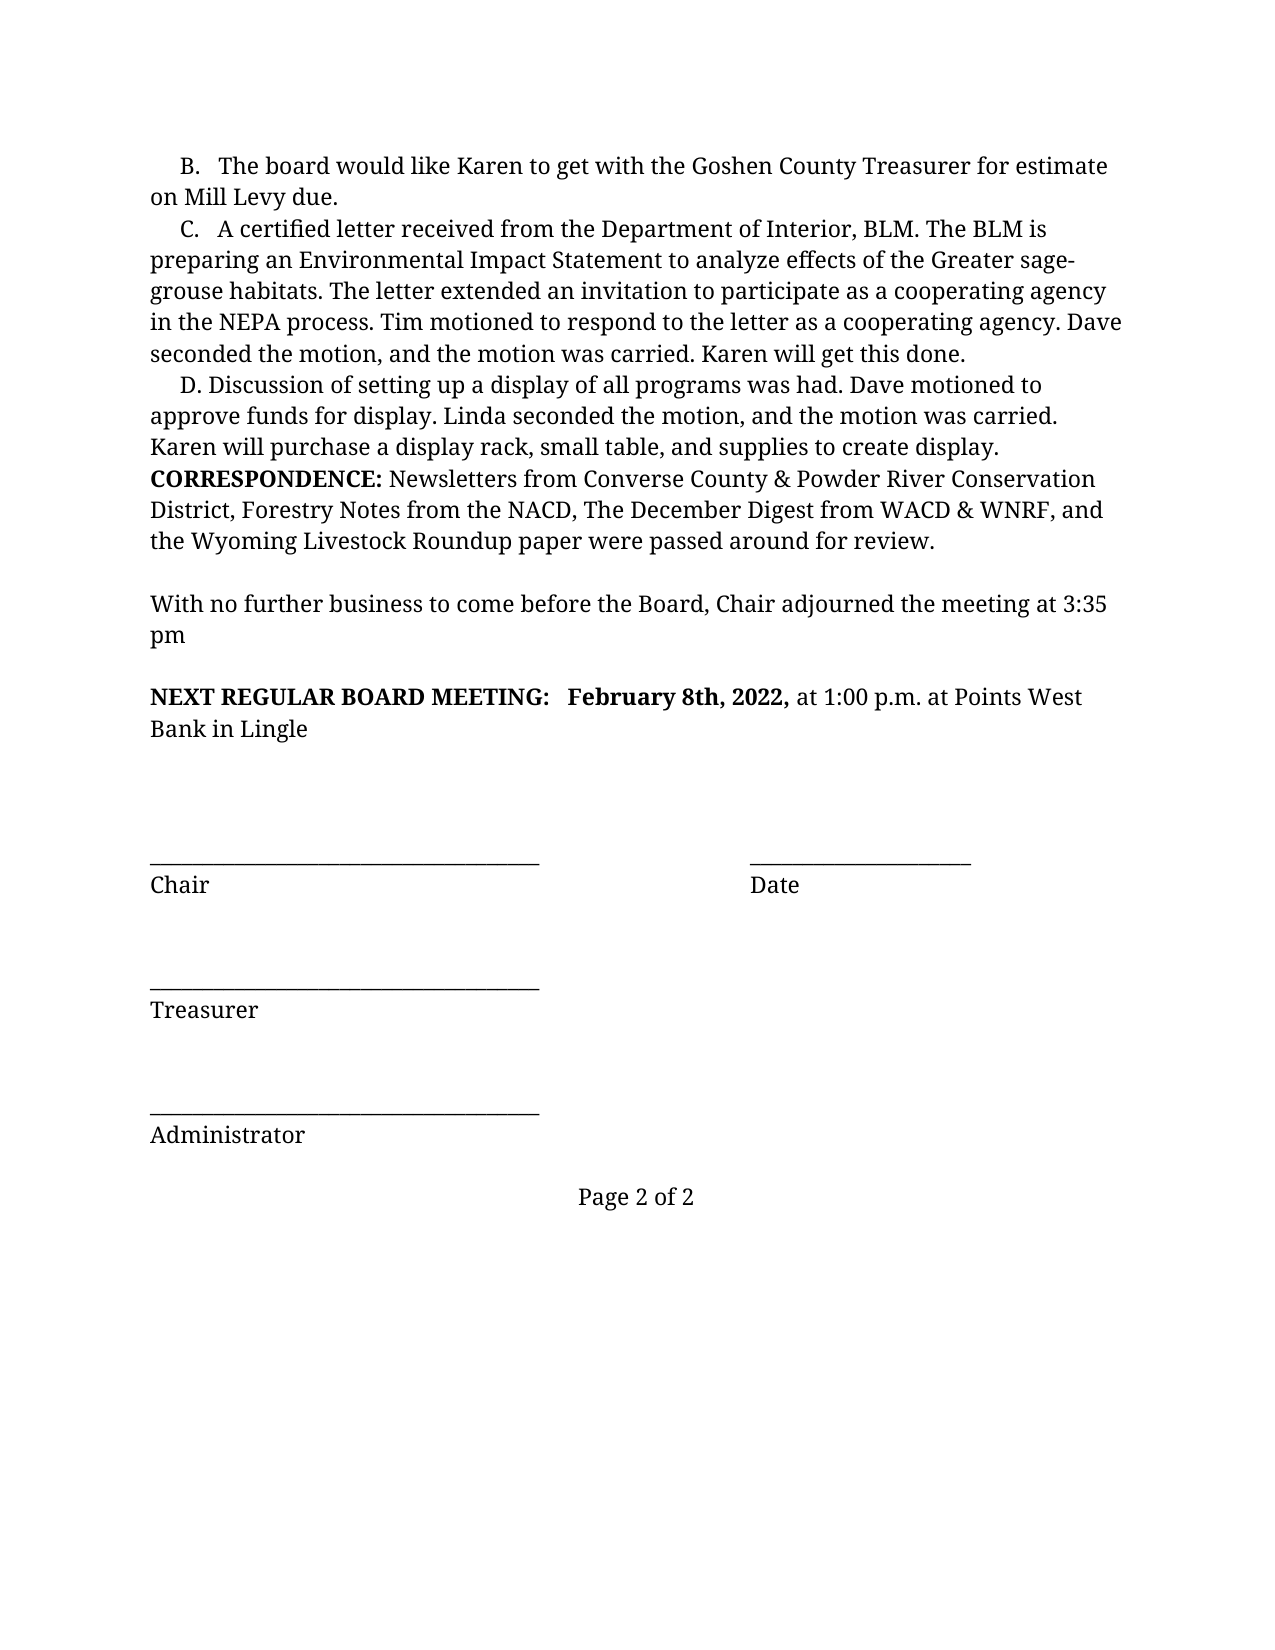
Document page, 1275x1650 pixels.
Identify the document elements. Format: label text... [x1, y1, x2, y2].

text With no further business to come before the Board, Chair adjourned the meeting at 3:35 pm [150, 587, 1125, 650]
text C. A certified letter received from the Department of Interior, BLM. The BLM is preparing an Environmental Impact Statement to analyze effects of the Greater sage-grouse habitats. The letter extended an invitation to participate as a cooperating agency in the NEPA process. Tim motioned to respond to the letter as a cooperating agency. Dave seconded the motion, and the motion was carried. Karen will get this done. [150, 212, 1125, 369]
text Treasurer [150, 994, 1125, 1025]
text D. Discussion of setting up a display of all programs was had. Dave motioned to approve funds for display. Linda seconded the motion, and the motion was carried. Karen will purchase a display rack, small table, and supplies to create display. [150, 369, 1125, 462]
text Administrator [150, 1119, 1125, 1150]
text Page 2 of 2 [262, 1181, 1125, 1212]
text CORRESPONDENCE: Newsletters from Converse County & Powder River Conservation District, Forestry Notes from the NACD, The December Digest from WACD & WNRF, and the Wyoming Livestock Roundup paper were passed around for review. [150, 462, 1125, 556]
text _____________________________________ [150, 962, 1125, 994]
text B. The board would like Karen to get with the Goshen County Treasurer for estimate on Mill Levy due. [150, 150, 1125, 212]
text _____________________________________ [150, 1087, 1125, 1119]
text _____________________________________ _____________________ [150, 837, 1125, 869]
text NEXT REGULAR BOARD MEETING: February 8th, 2022, at 1:00 p.m. at Points West Bank in Lingle [150, 681, 1125, 744]
text Chair Date [150, 869, 1125, 900]
